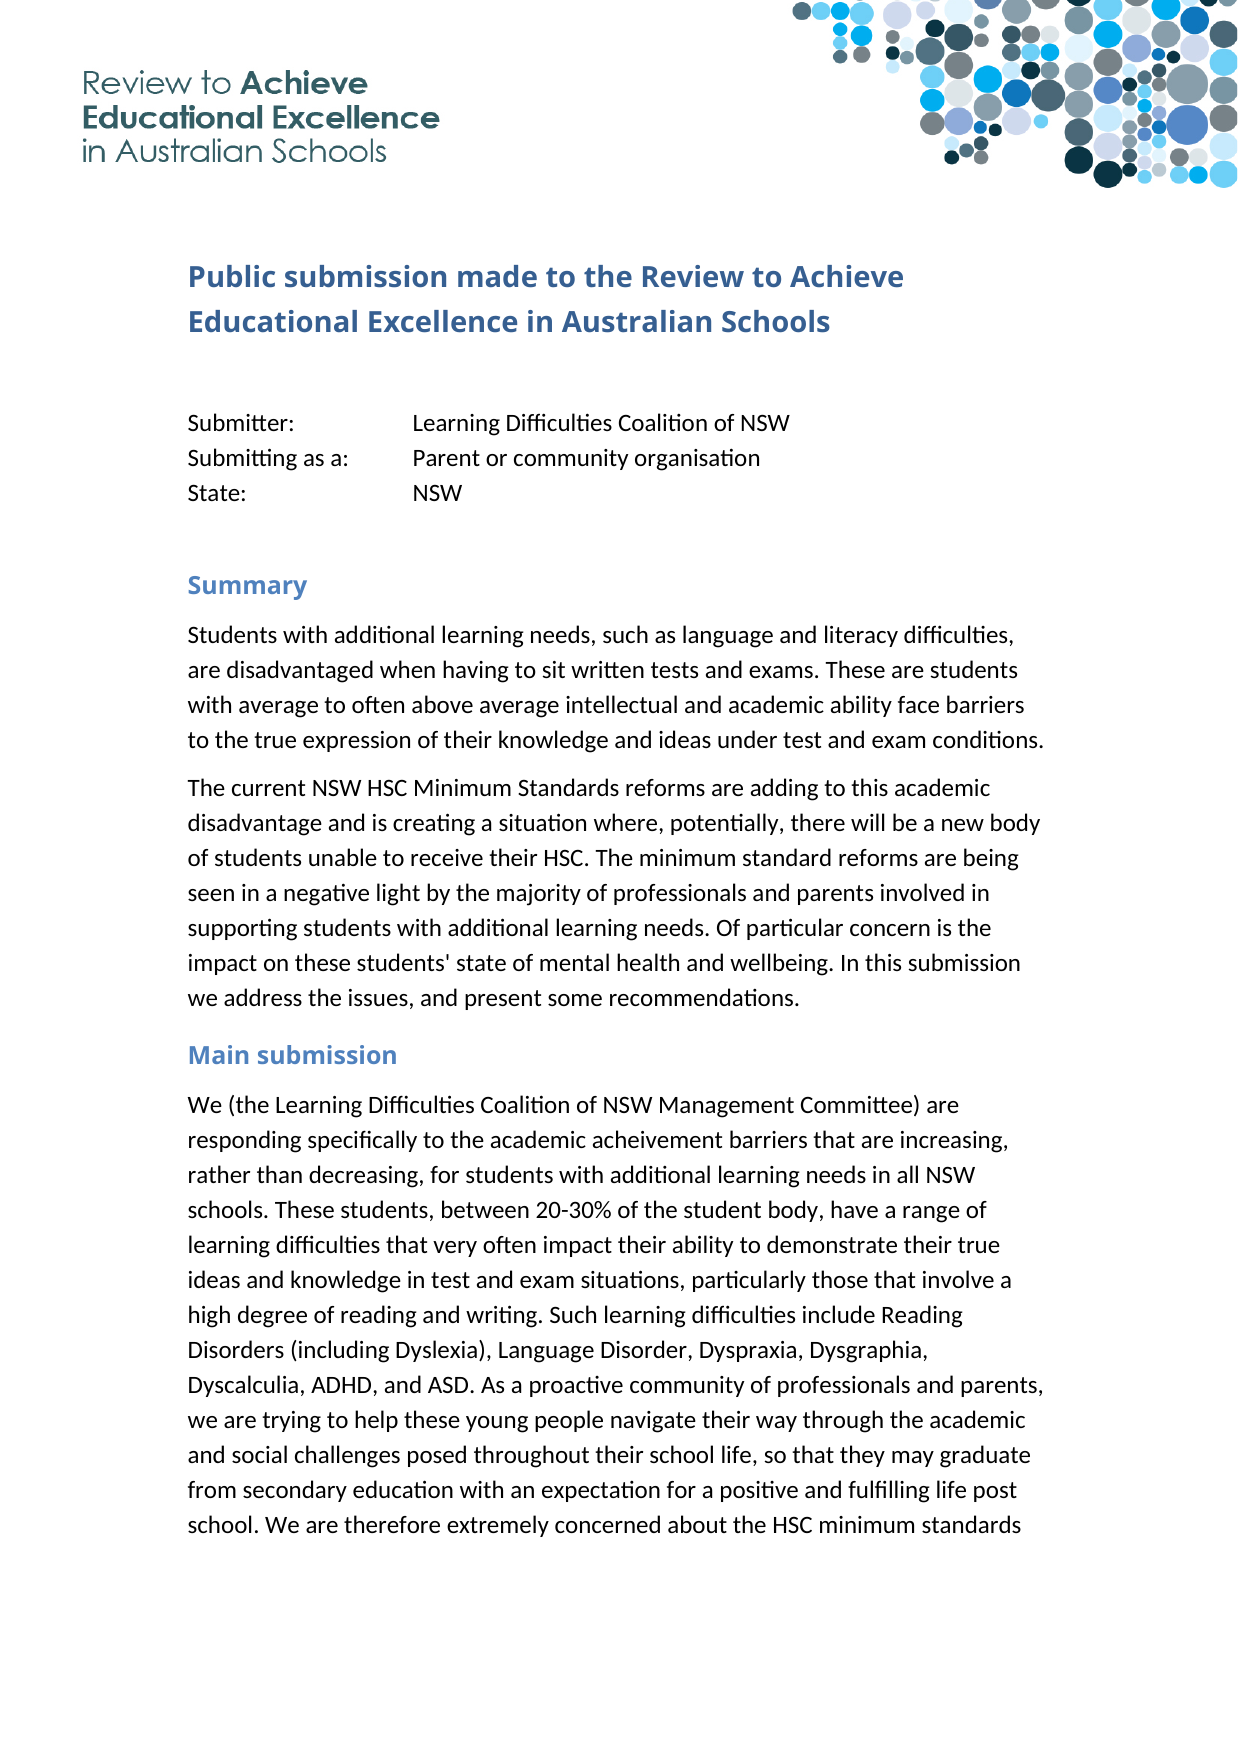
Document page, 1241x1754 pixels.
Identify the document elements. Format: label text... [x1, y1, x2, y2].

subtitle Main submission [187, 1038, 1053, 1072]
text Submitting as a: Parent or community organisation [187, 442, 1053, 473]
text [187, 1089, 1053, 1540]
text Students with additional learning needs, such as language and literacy difficulties, are disadvantaged when having to sit written tests and exams. These are students with average to often above average intellectual and academic ability face barriers to the true expression of their knowledge and ideas under test and exam conditions. [187, 619, 1053, 755]
subtitle Summary [187, 568, 1053, 602]
text Submitter: Learning Difficulties Coalition of NSW [187, 407, 1053, 438]
text State: NSW [187, 477, 1053, 508]
text The current NSW HSC Minimum Standards reforms are adding to this academic disadvantage and is creating a situation where, potentially, there will be a new body of students unable to receive their HSC. The minimum standard reforms are being seen in a negative light by the majority of professionals and parents involved in supporting students with additional learning needs. Of particular concern is the impact on these students' state of mental health and wellbeing. In this submission we address the issues, and present some recommendations. [187, 772, 1053, 1013]
picture [0, 0, 1241, 189]
subtitle Public submission made to the Review to Achieve Educational Excellence in Australian Schools [187, 256, 1053, 341]
